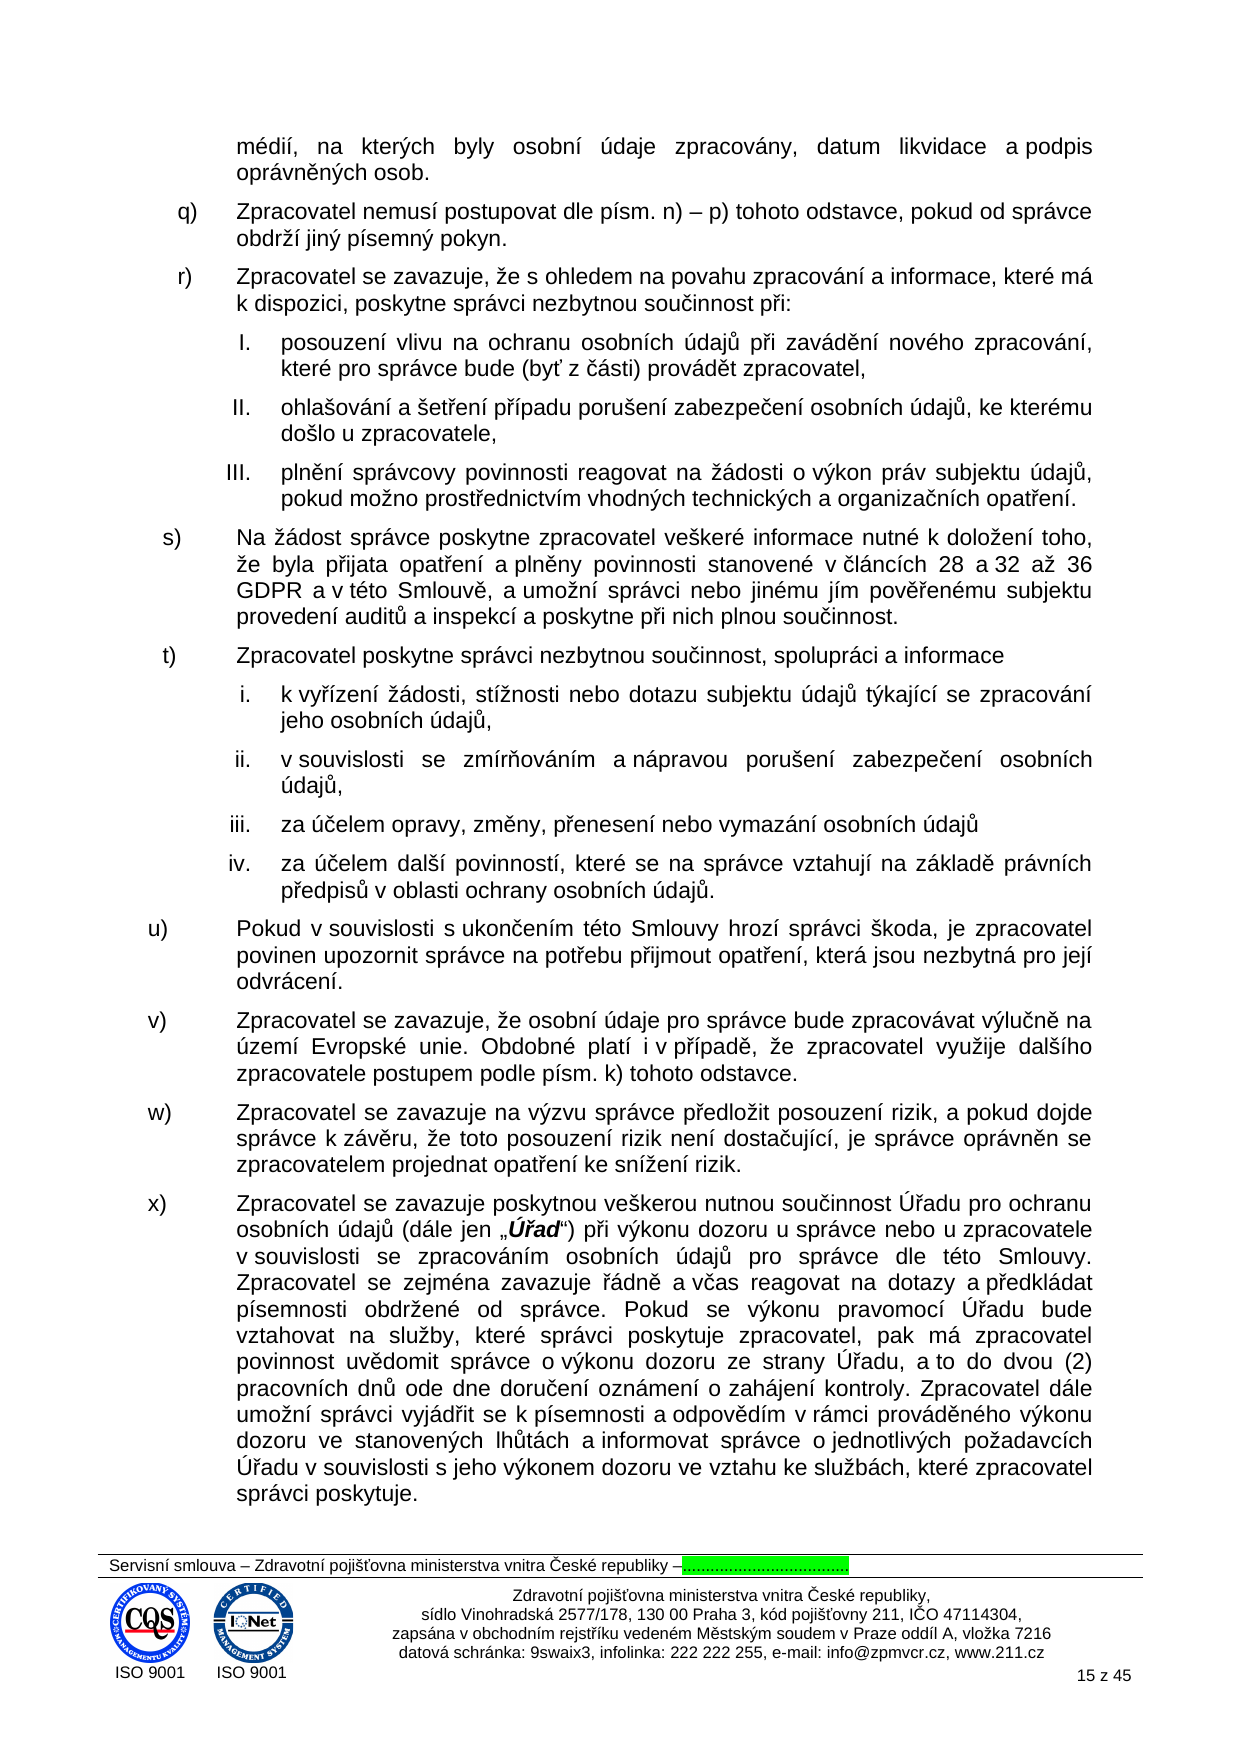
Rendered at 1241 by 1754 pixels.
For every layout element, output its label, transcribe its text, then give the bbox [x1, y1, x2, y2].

list posouzení vlivu na ochranu osobních údajů při zavádění nového zpracování, které pro správce bude (byť z části) provádět zpracovatel, [251, 328, 1093, 381]
list Zpracovatel se zavazuje na výzvu správce předložit posouzení rizik, a pokud dojde správce k závěru, že toto posouzení rizik není dostačující, je správce oprávněn se zpracovatelem projednat opatření ke snížení rizik. [148, 1098, 1093, 1178]
list v souvislosti se zmírňováním a nápravou porušení zabezpečení osobních údajů, [251, 746, 1093, 799]
list Zpracovatel poskytne správci nezbytnou součinnost, spolupráci a informace [162, 642, 1093, 668]
picture [213, 1583, 294, 1663]
list za účelem další povinností, které se na správce vztahují na základě právních předpisů v oblasti ochrany osobních údajů. [251, 850, 1093, 903]
list Zpracovatel nemusí postupovat dle písm. n) – p) tohoto odstavce, pokud od správce obdrží jiný písemný pokyn. [177, 198, 1093, 251]
picture [110, 1583, 190, 1663]
list Na žádost správce poskytne zpracovatel veškeré informace nutné k doložení toho, že byla přijata opatření a plněny povinnosti stanovené v článcích 28 a 32 až 36 GDPR a v této Smlouvě, a umožní správci nebo jinému jím pověřenému subjektu provedení auditů a inspekcí a poskytne při nich plnou součinnost. [162, 524, 1093, 629]
list plnění správcovy povinnosti reagovat na žádosti o výkon práv subjektu údajů, pokud možno prostřednictvím vhodných technických a organizačních opatření. [251, 459, 1093, 512]
list Pokud v souvislosti s ukončením této Smlouvy hrozí správci škoda, je zpracovatel povinen upozornit správce na potřebu přijmout opatření, která jsou nezbytná pro její odvrácení. [148, 915, 1093, 994]
list za účelem opravy, změny, přenesení nebo vymazání osobních údajů [251, 811, 1093, 838]
list ohlašování a šetření případu porušení zabezpečení osobních údajů, ke kterému došlo u zpracovatele, [251, 394, 1093, 446]
list Zpracovatel se zavazuje poskytnou veškerou nutnou součinnost Úřadu pro ochranu osobních údajů (dále jen „Úřad“) při výkonu dozoru u správce nebo u zpracovatele v souvislosti se zpracováním osobních údajů pro správce dle této Smlouvy. Zpracovatel se zejména zavazuje řádně a včas reagovat na dotazy a předkládat písemnosti obdržené od správce. Pokud se výkonu pravomocí Úřadu bude vztahovat na služby, které správci poskytuje zpracovatel, pak má zpracovatel povinnost uvědomit správce o výkonu dozoru ze strany Úřadu, a to do dvou (2) pracovních dnů ode dne doručení oznámení o zahájení kontroly. Zpracovatel dále umožní správci vyjádřit se k písemnosti a odpovědím v rámci prováděného výkonu dozoru ve stanovených lhůtách a informovat správce o jednotlivých požadavcích Úřadu v souvislosti s jeho výkonem dozoru ve vztahu ke službách, které zpracovatel správci poskytuje. [148, 1190, 1093, 1506]
list k vyřízení žádosti, stížnosti nebo dotazu subjektu údajů týkající se zpracování jeho osobních údajů, [251, 681, 1093, 734]
list Zpracovatel se zavazuje, že s ohledem na povahu zpracování a informace, které má k dispozici, poskytne správci nezbytnou součinnost při: [177, 263, 1093, 316]
list Zpracovatel se zavazuje, že osobní údaje pro správce bude zpracovávat výlučně na území Evropské unie. Obdobné platí i v případě, že zpracovatel využije dalšího zpracovatele postupem podle písm. k) tohoto odstavce. [148, 1007, 1093, 1086]
